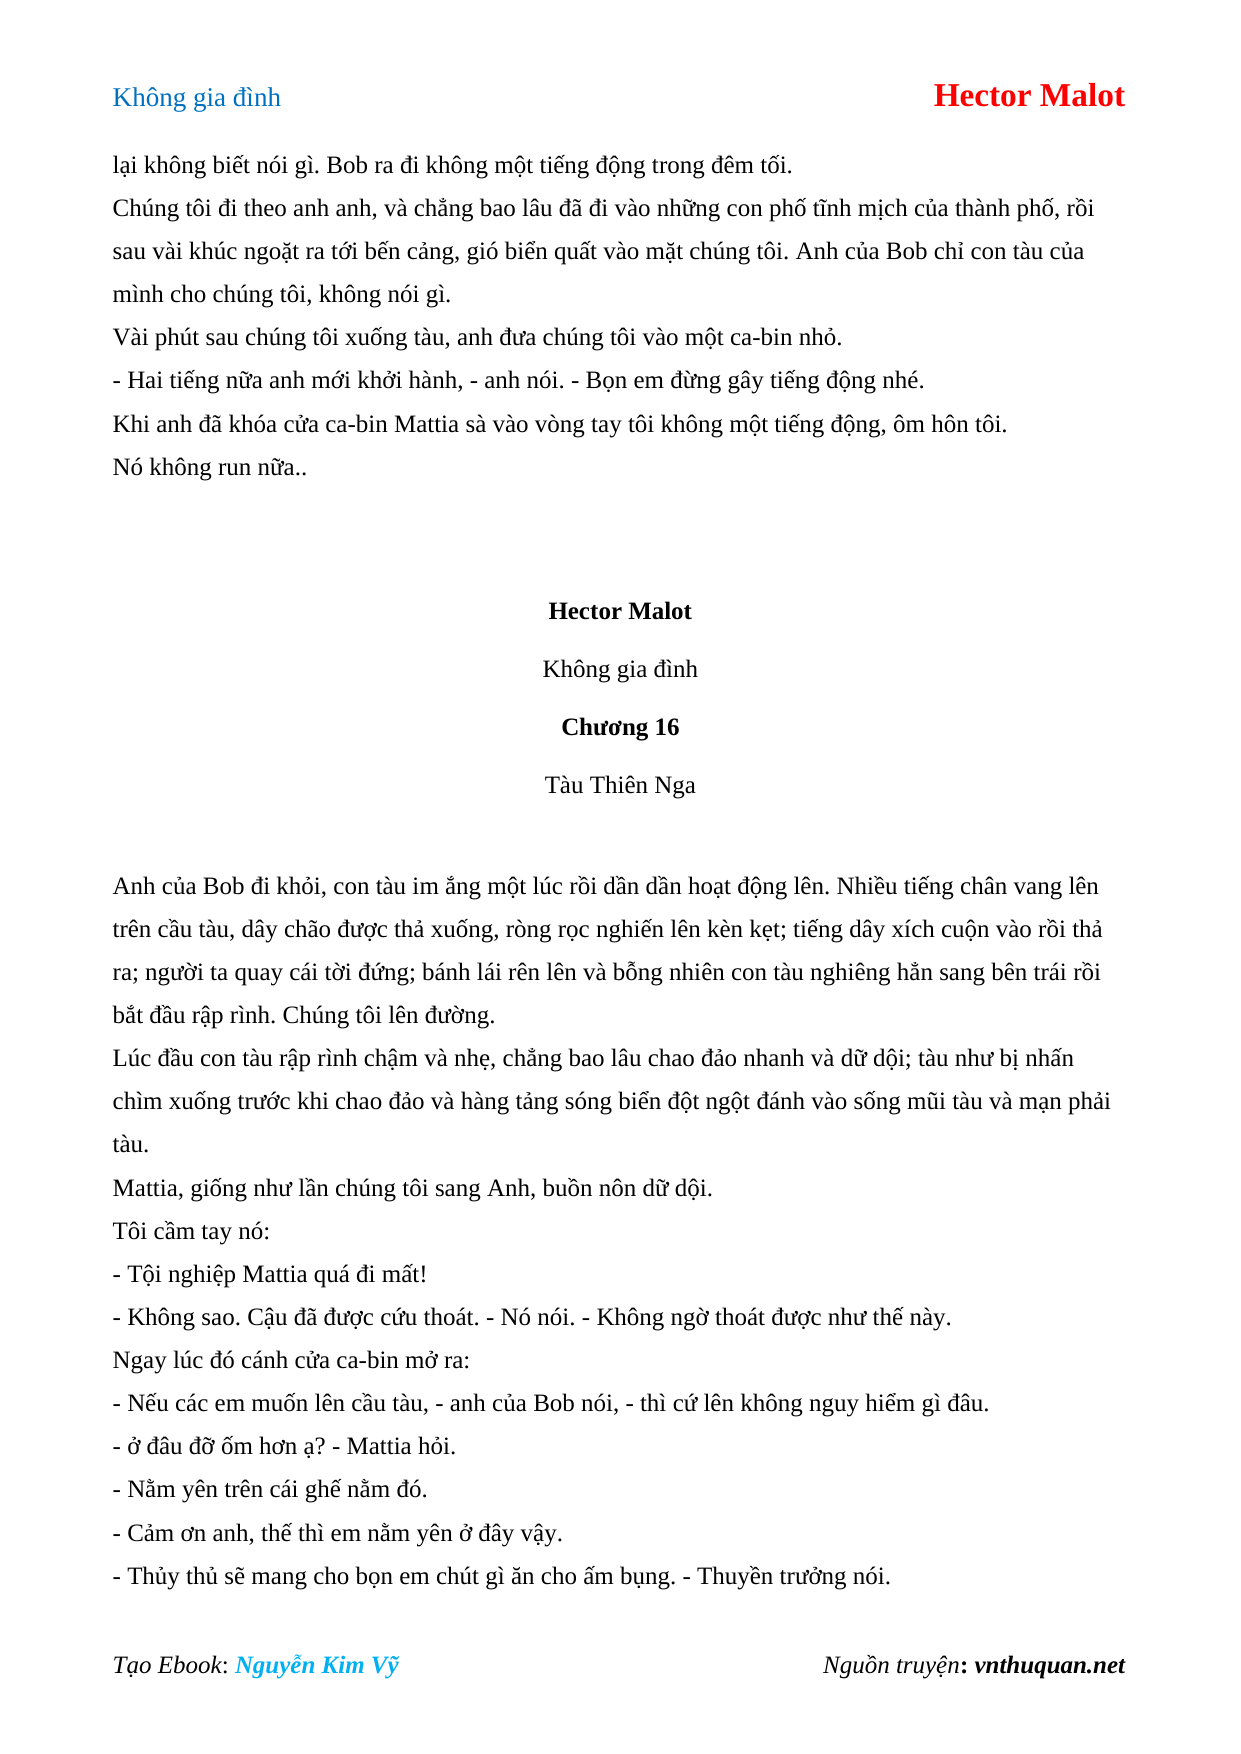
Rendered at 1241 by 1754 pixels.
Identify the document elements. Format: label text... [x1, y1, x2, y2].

text Hector Malot [112, 596, 1128, 625]
text Chương 16 [112, 712, 1128, 741]
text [112, 828, 1128, 1589]
text Tàu Thiên Nga [112, 770, 1128, 798]
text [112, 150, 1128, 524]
text Không gia đình [112, 654, 1128, 683]
